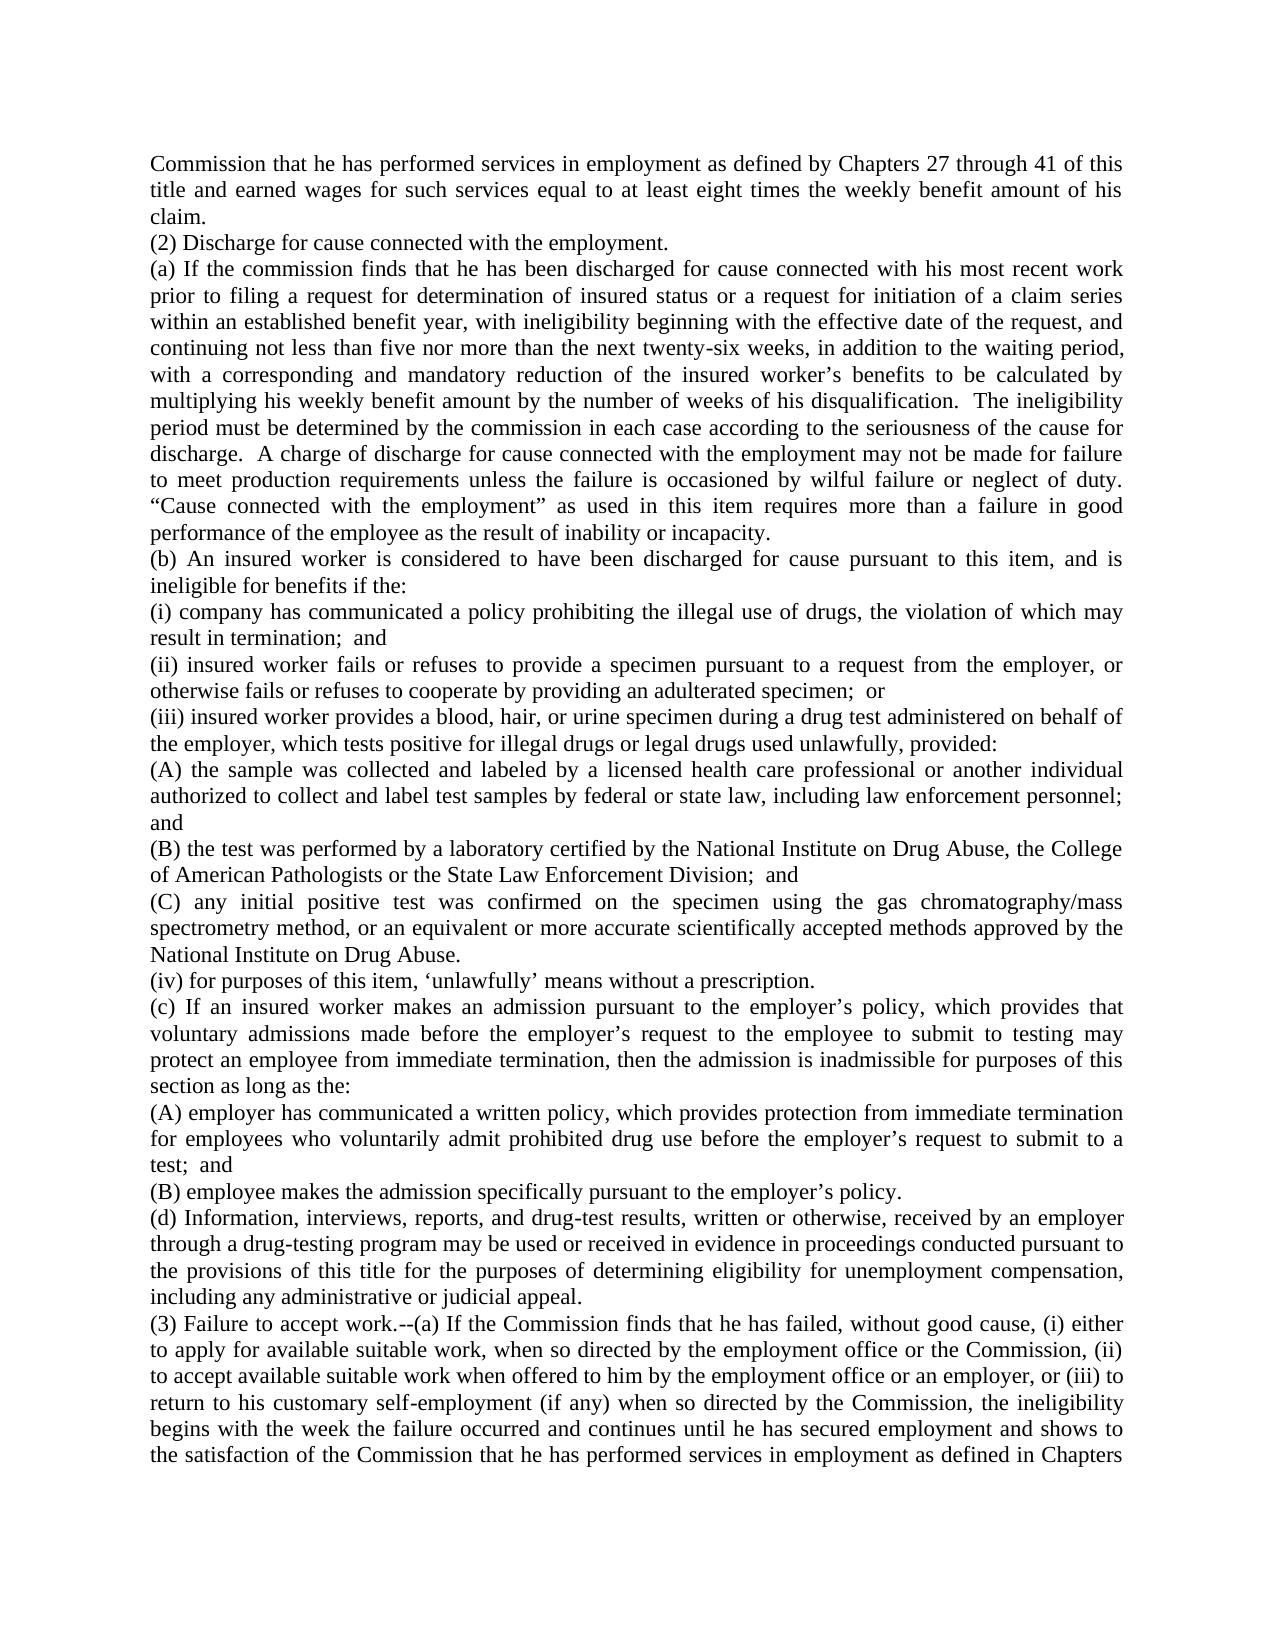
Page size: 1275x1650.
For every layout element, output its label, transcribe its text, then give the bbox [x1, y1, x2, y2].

text (iii) insured worker provides a blood, hair, or urine specimen during a drug test administered on behalf of the employer, which tests positive for illegal drugs or legal drugs used unlawfully, provided: [150, 703, 1125, 756]
text (B) employee makes the admission specifically pursuant to the employer’s policy. [150, 1178, 1125, 1204]
text (i) company has communicated a policy prohibiting the illegal use of drugs, the violation of which may result in termination; and [150, 598, 1125, 651]
text (B) the test was performed by a laboratory certified by the National Institute on Drug Abuse, the College of American Pathologists or the State Law Enforcement Division; and [150, 835, 1125, 888]
text (d) Information, interviews, reports, and drug-test results, written or otherwise, received by an employer through a drug-testing program may be used or received in evidence in proceedings conducted pursuant to the provisions of this title for the purposes of determining eligibility for unemployment compensation, including any administrative or judicial appeal. [150, 1204, 1125, 1309]
text (c) If an insured worker makes an admission pursuant to the employer’s policy, which provides that voluntary admissions made before the employer’s request to the employee to submit to testing may protect an employee from immediate termination, then the admission is inadmissible for purposes of this section as long as the: [150, 993, 1125, 1099]
text (A) the sample was collected and labeled by a licensed health care professional or another individual authorized to collect and label test samples by federal or state law, including law enforcement personnel; and [150, 756, 1125, 835]
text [150, 1309, 1125, 1468]
text (ii) insured worker fails or refuses to provide a specimen pursuant to a request from the employer, or otherwise fails or refuses to cooperate by providing an adulterated specimen; or [150, 651, 1125, 703]
text (b) An insured worker is considered to have been discharged for cause pursuant to this item, and is ineligible for benefits if the: [150, 545, 1125, 598]
text (A) employer has communicated a written policy, which provides protection from immediate termination for employees who voluntarily admit prohibited drug use before the employer’s request to submit to a test; and [150, 1099, 1125, 1178]
text (2) Discharge for cause connected with the employment. [150, 229, 1125, 255]
text (a) If the commission finds that he has been discharged for cause connected with his most recent work prior to filing a request for determination of insured status or a request for initiation of a claim series within an established benefit year, with ineligibility beginning with the effective date of the request, and continuing not less than five nor more than the next twenty-six weeks, in addition to the waiting period, with a corresponding and mandatory reduction of the insured worker’s benefits to be calculated by multiplying his weekly benefit amount by the number of weeks of his disqualification. The ineligibility period must be determined by the commission in each case according to the seriousness of the cause for discharge. A charge of discharge for cause connected with the employment may not be made for failure to meet production requirements unless the failure is occasioned by wilful failure or neglect of duty. “Cause connected with the employment” as used in this item requires more than a failure in good performance of the employee as the result of inability or incapacity. [150, 255, 1125, 545]
text (iv) for purposes of this item, ‘unlawfully’ means without a prescription. [150, 967, 1125, 993]
text (C) any initial positive test was confirmed on the specimen using the gas chromatography/mass spectrometry method, or an equivalent or more accurate scientifically accepted methods approved by the National Institute on Drug Abuse. [150, 888, 1125, 967]
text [150, 150, 1125, 229]
